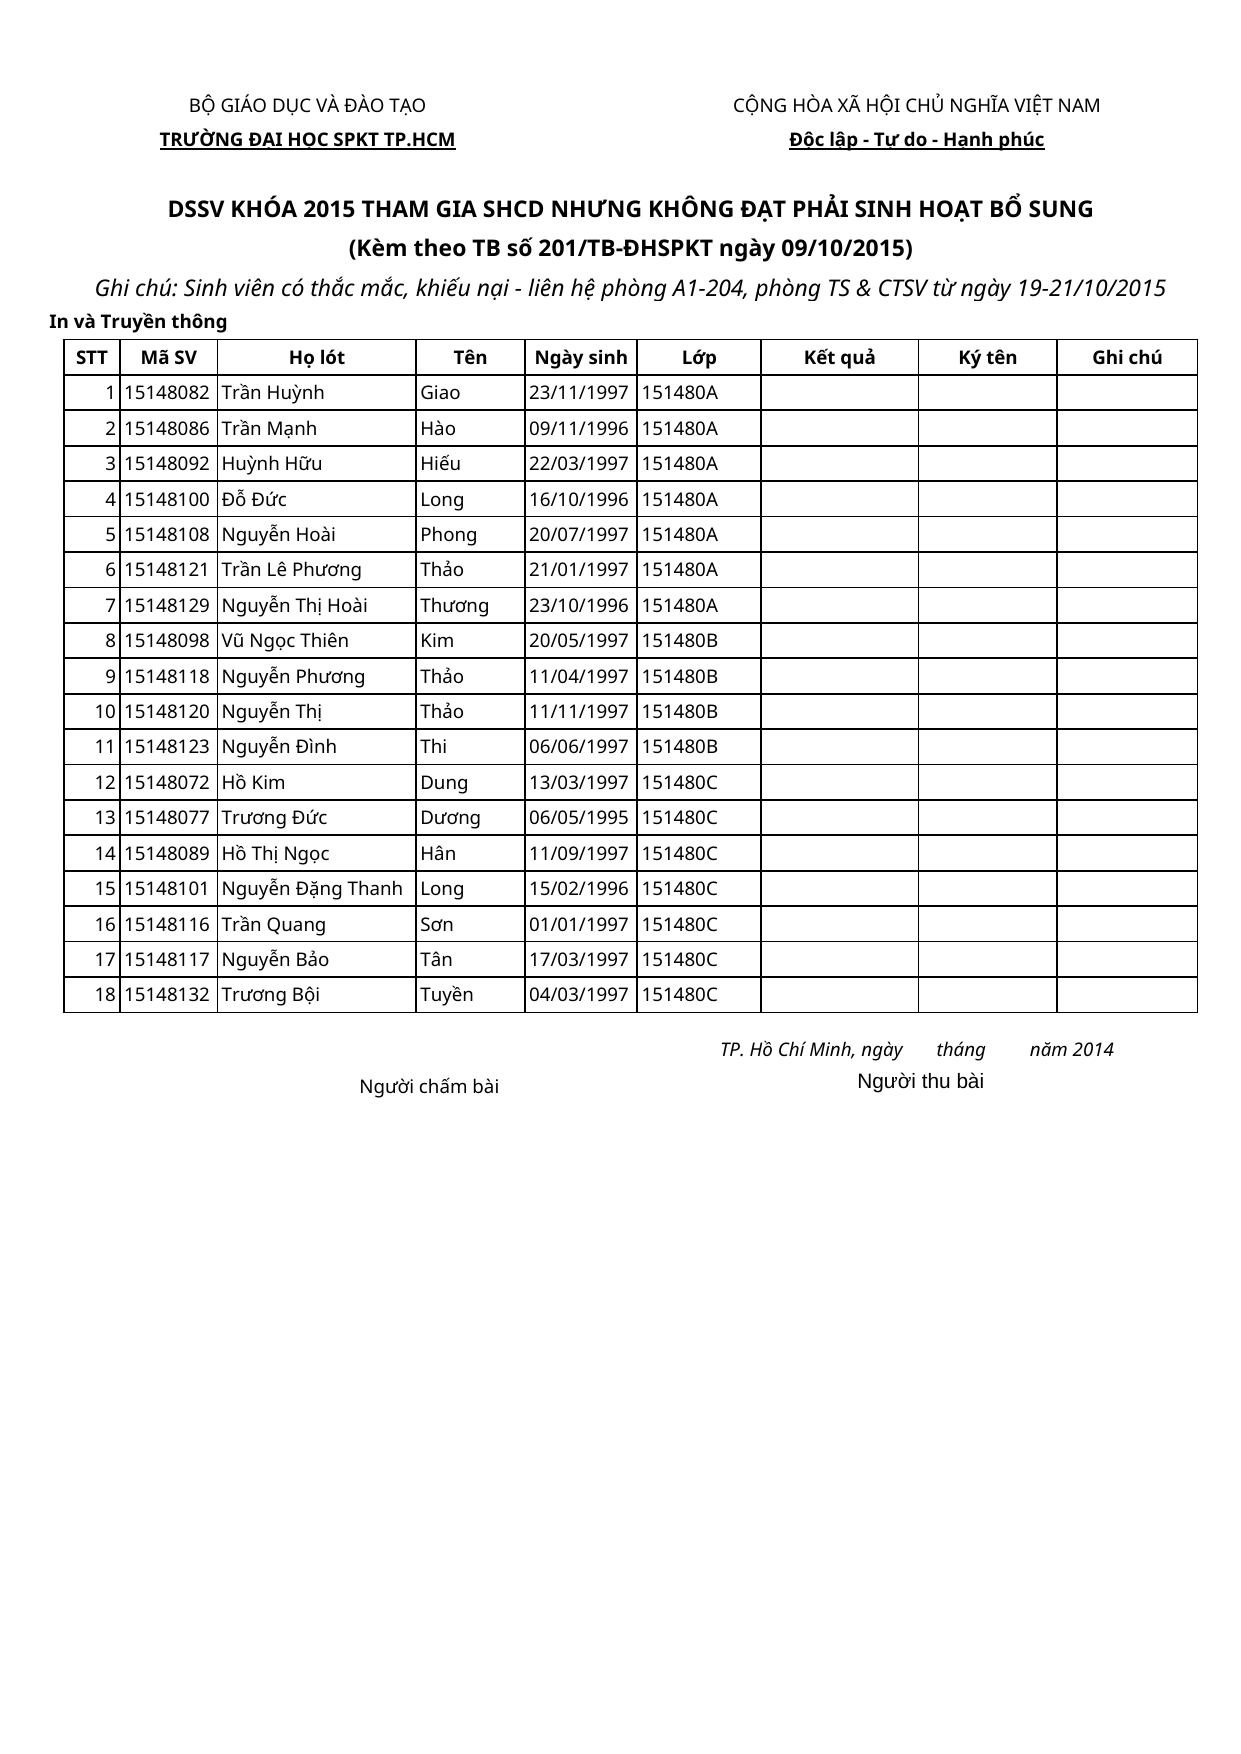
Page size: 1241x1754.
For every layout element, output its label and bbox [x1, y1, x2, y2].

table_header [45, 89, 1216, 1446]
